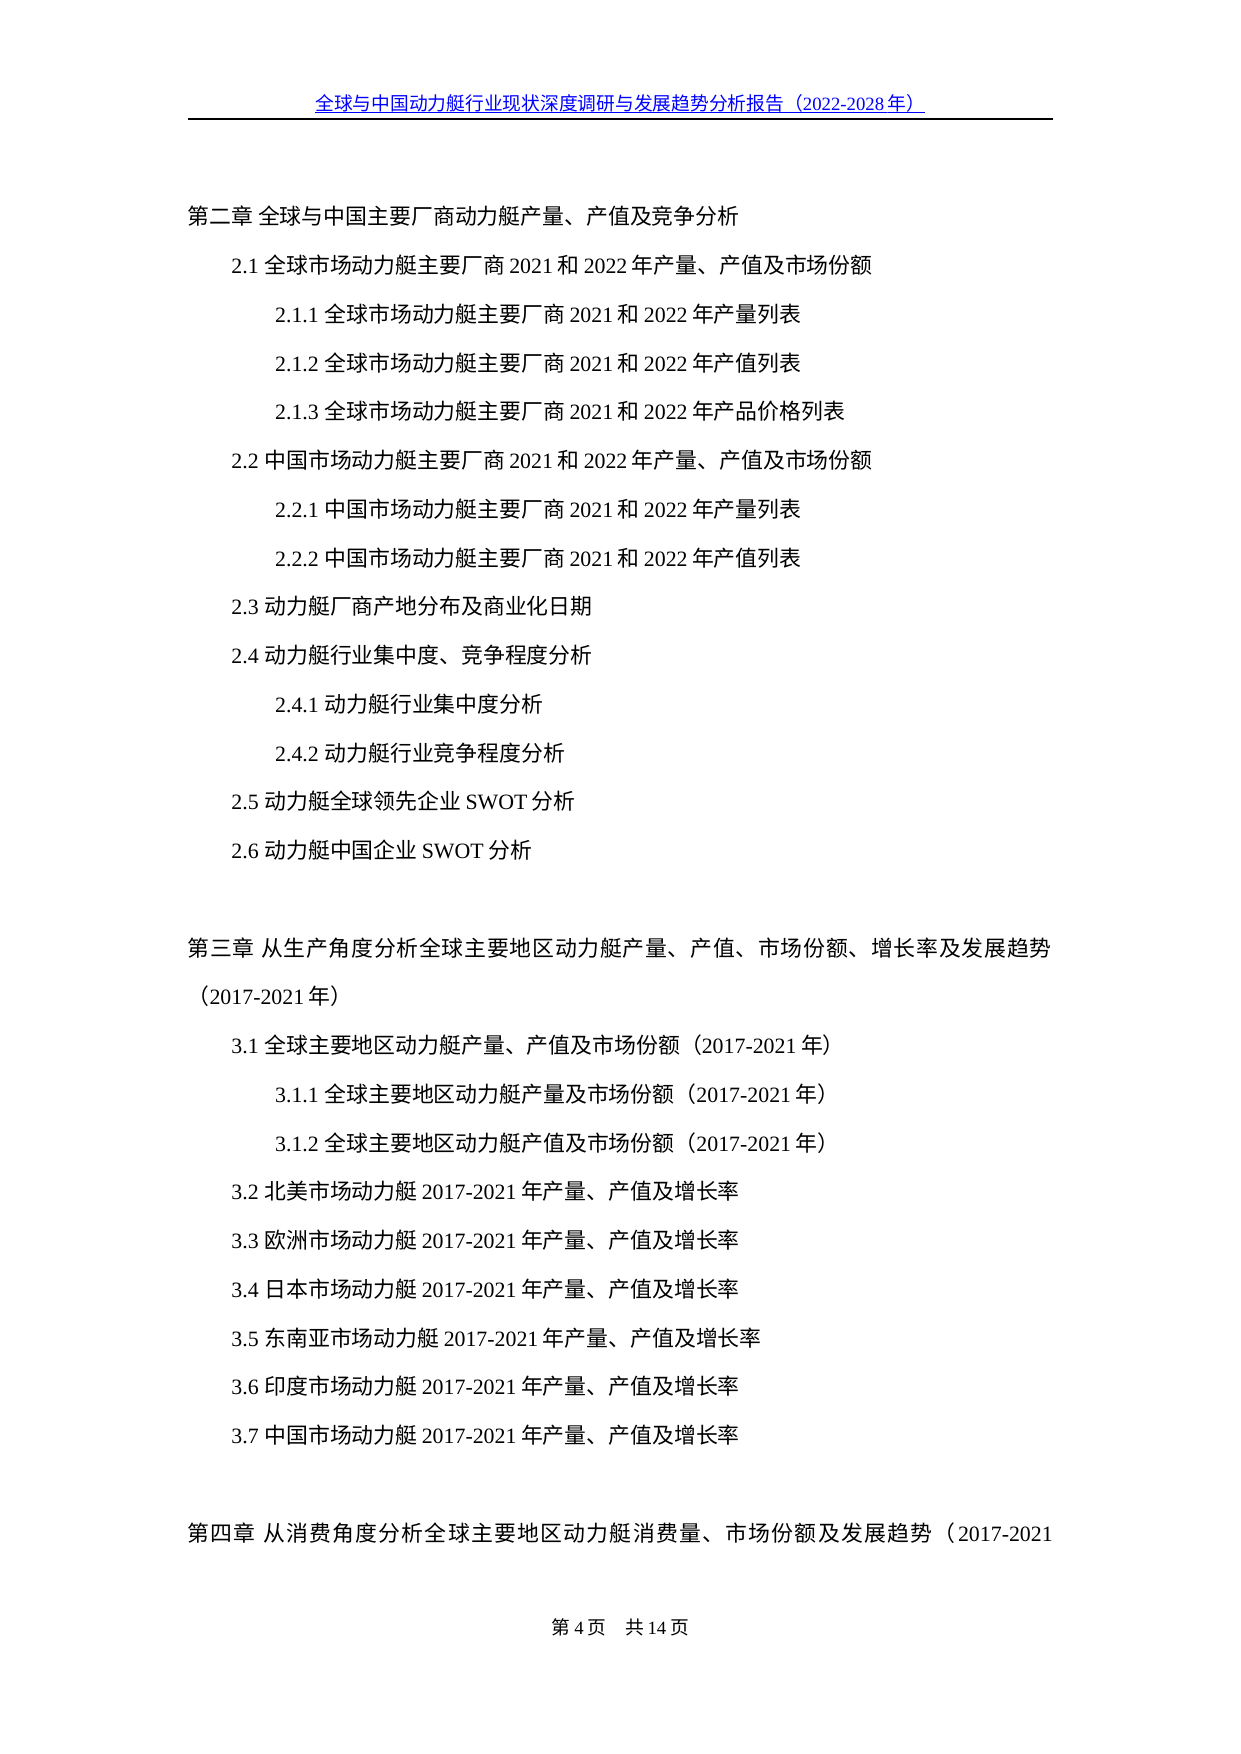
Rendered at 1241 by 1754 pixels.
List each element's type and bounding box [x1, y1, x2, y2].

text [187, 150, 1053, 1548]
